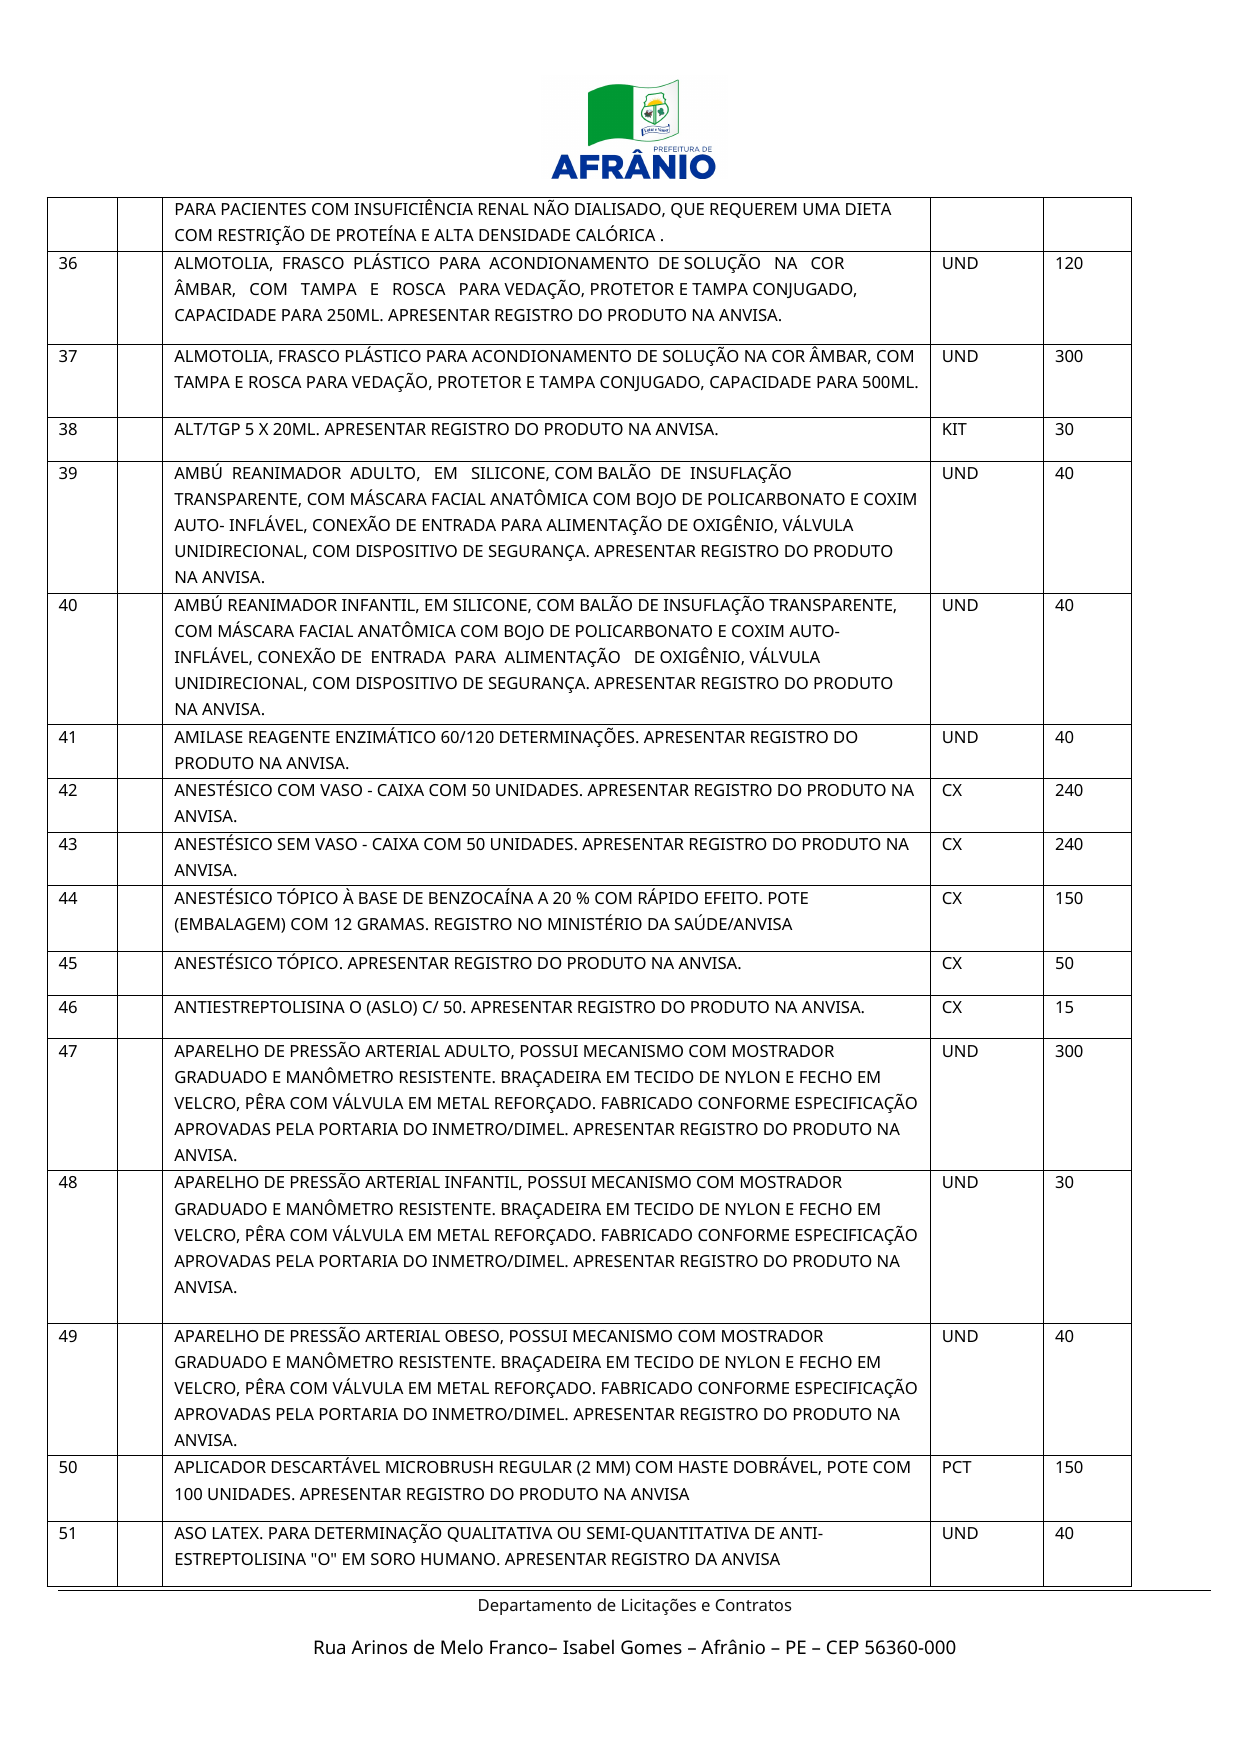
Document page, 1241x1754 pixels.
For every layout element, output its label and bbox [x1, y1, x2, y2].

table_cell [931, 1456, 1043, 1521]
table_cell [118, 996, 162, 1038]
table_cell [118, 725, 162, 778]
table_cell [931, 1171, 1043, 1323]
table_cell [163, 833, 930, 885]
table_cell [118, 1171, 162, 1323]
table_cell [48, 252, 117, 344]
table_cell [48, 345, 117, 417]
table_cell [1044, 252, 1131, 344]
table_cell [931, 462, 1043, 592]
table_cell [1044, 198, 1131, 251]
picture [541, 75, 729, 179]
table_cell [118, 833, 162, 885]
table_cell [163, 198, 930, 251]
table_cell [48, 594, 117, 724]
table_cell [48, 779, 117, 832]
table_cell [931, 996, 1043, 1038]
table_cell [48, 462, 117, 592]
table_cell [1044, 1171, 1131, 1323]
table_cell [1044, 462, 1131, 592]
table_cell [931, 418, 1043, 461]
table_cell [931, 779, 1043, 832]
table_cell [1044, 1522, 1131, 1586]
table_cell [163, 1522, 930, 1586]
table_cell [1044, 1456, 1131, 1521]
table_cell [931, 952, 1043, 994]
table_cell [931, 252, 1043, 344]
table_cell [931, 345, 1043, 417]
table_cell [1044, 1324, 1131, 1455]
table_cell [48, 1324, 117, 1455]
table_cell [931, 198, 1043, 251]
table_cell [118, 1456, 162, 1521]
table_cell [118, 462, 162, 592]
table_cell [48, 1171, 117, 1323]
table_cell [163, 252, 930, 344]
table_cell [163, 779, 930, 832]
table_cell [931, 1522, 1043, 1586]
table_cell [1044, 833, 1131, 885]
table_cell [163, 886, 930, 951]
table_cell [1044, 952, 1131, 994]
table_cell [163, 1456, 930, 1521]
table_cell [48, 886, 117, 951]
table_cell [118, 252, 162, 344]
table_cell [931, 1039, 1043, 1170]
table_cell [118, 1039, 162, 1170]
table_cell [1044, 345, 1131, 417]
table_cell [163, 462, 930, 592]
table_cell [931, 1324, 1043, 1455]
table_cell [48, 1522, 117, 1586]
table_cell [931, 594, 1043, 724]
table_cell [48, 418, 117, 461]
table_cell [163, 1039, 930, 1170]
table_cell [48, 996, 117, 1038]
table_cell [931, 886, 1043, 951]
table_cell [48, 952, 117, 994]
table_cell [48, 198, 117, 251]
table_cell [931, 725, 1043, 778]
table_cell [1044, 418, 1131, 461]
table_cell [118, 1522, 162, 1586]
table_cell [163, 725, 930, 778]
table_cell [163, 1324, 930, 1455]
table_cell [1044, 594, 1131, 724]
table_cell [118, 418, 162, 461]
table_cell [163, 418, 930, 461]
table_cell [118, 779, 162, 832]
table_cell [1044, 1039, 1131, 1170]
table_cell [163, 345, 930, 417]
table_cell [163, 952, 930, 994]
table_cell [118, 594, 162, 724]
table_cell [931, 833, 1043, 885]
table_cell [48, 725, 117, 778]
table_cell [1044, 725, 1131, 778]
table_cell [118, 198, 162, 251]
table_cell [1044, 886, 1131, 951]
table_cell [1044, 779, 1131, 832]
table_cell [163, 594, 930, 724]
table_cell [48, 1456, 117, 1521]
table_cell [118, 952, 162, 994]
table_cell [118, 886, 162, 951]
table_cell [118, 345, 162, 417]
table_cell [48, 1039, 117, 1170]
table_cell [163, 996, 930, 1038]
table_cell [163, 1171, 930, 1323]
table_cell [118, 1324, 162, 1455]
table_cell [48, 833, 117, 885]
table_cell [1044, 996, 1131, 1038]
